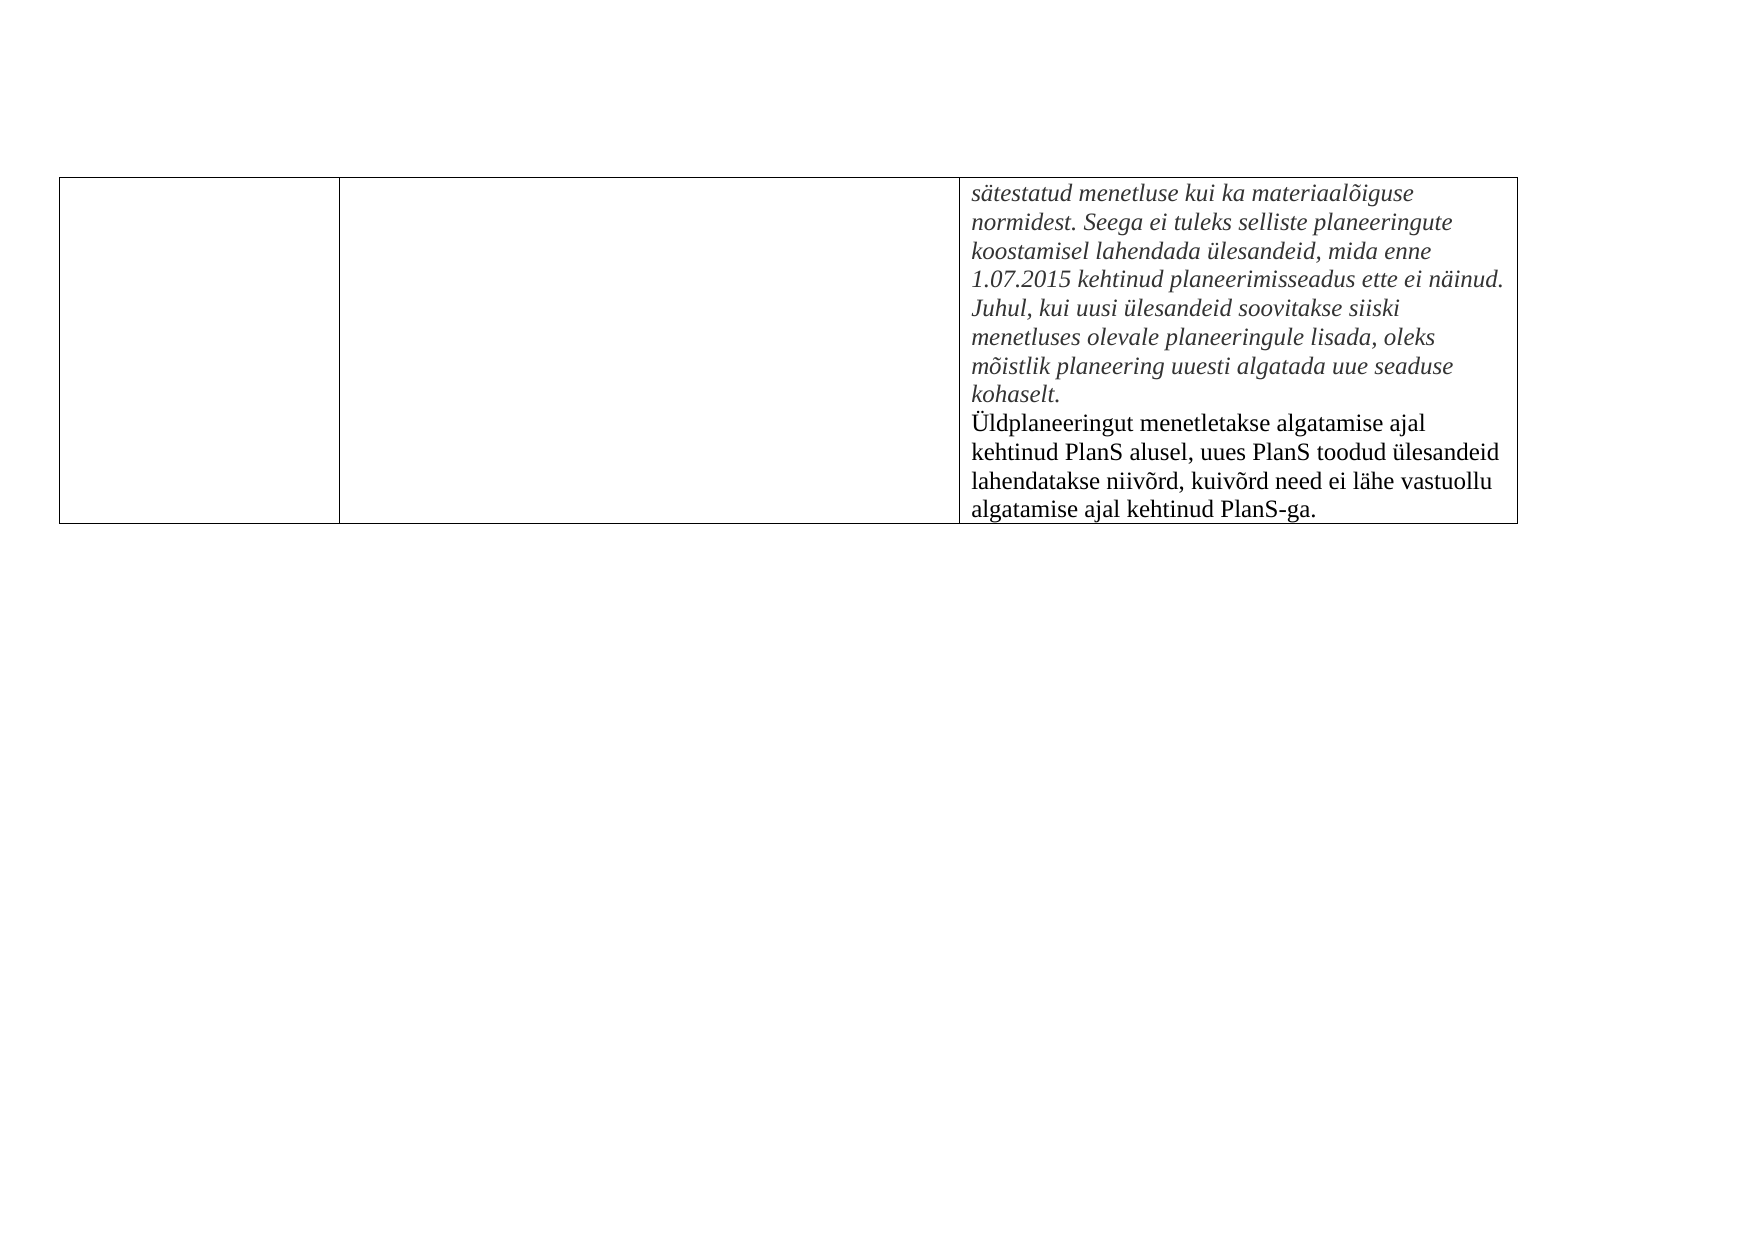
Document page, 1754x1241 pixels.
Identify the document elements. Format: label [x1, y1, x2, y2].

table_cell [960, 178, 1517, 523]
table_cell [340, 178, 959, 523]
table_cell [60, 178, 339, 523]
